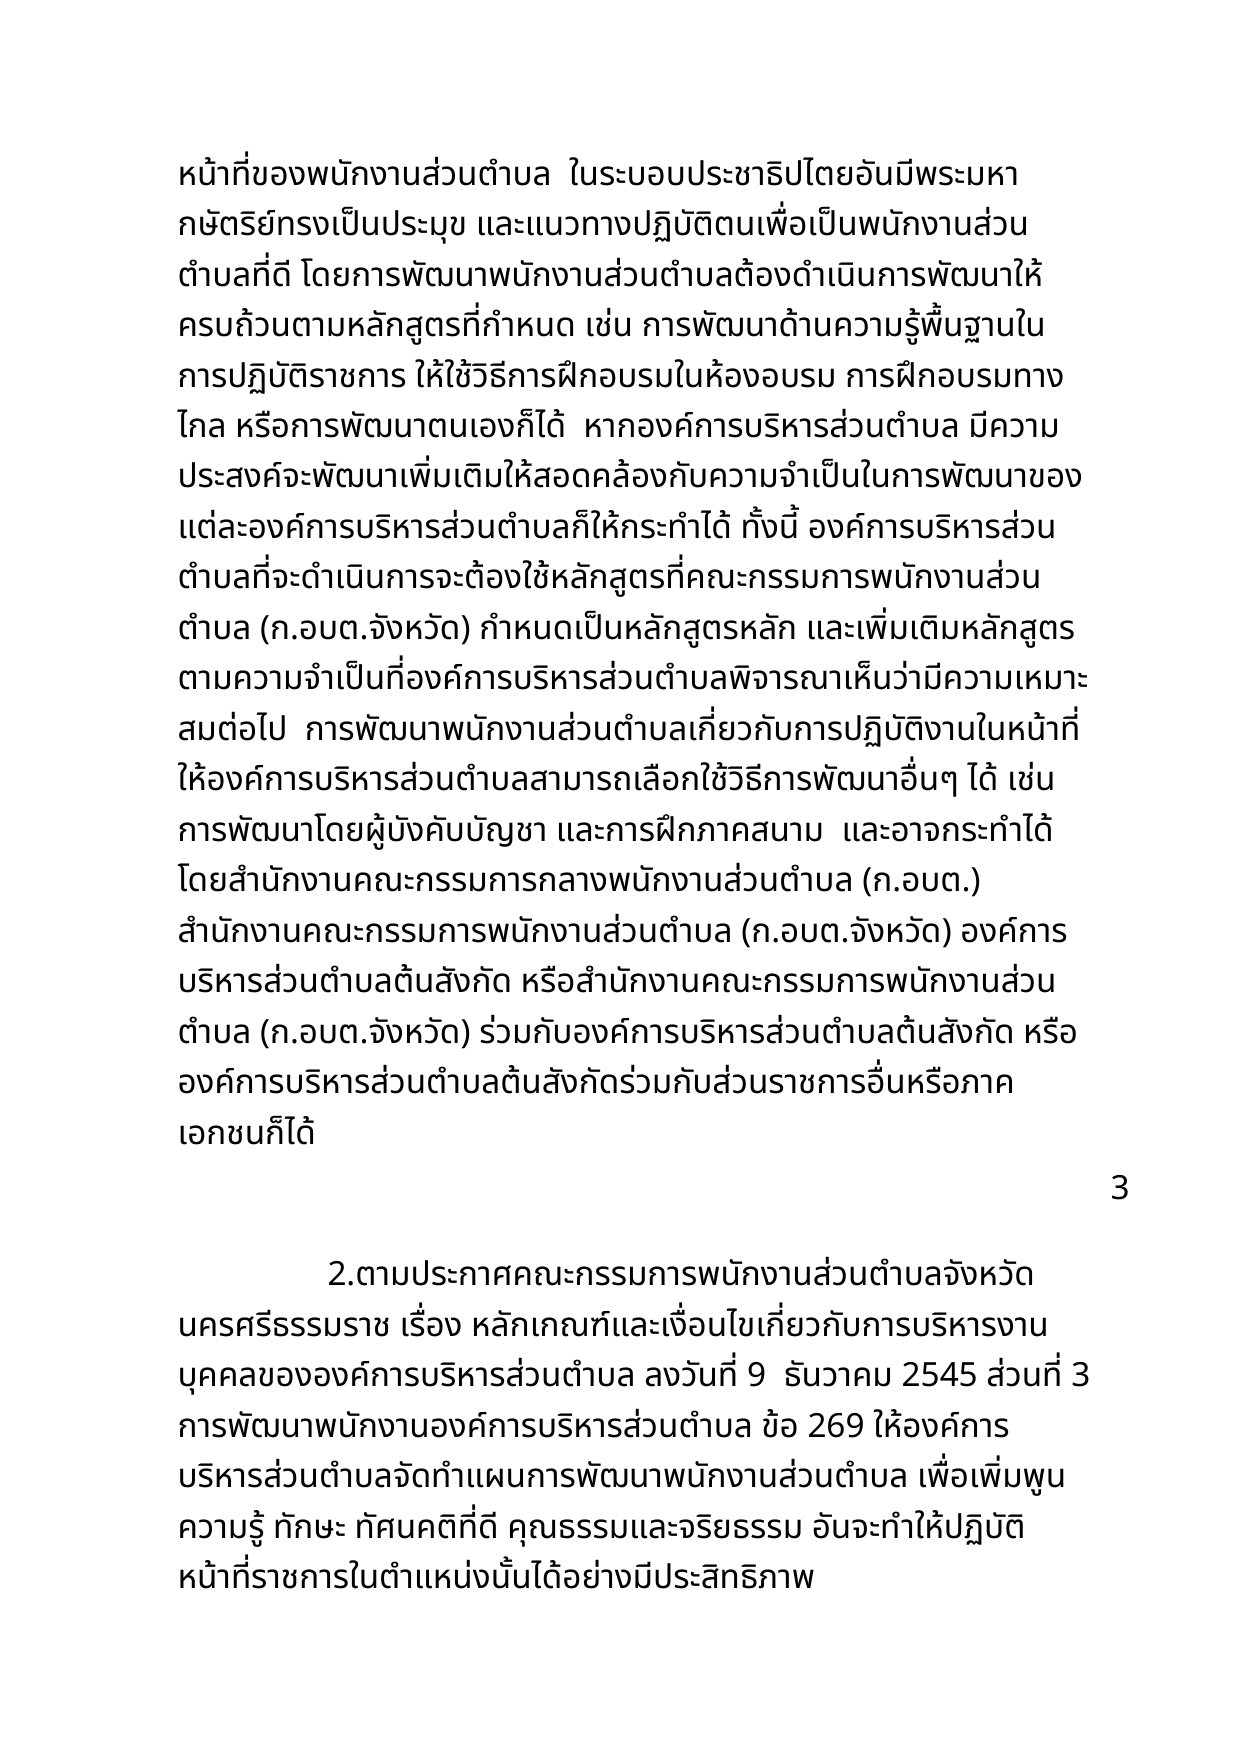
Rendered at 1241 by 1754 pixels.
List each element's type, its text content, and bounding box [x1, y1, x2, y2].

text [177, 150, 1090, 1159]
text 2.ตามประกาศคณะกรรมการพนักงานส่วนตำบลจังหวัดนครศรีธรรมราช เรื่อง หลักเกณฑ์และเงื่อนไขเกี่ยวกับการบริหารงานบุคคลขององค์การบริหารส่วนตำบล ลงวันที่ 9 ธันวาคม 2545 ส่วนที่ 3 การพัฒนาพนักงานองค์การบริหารส่วนตำบล ข้อ 269 ให้องค์การบริหารส่วนตำบลจัดทำแผนการพัฒนาพนักงานส่วนตำบล เพื่อเพิ่มพูนความรู้ ทักษะ ทัศนคติที่ดี คุณธรรมและจริยธรรม อันจะทำให้ปฏิบัติหน้าที่ราชการในตำแหน่งนั้นได้อย่างมีประสิทธิภาพ [177, 1250, 1090, 1603]
